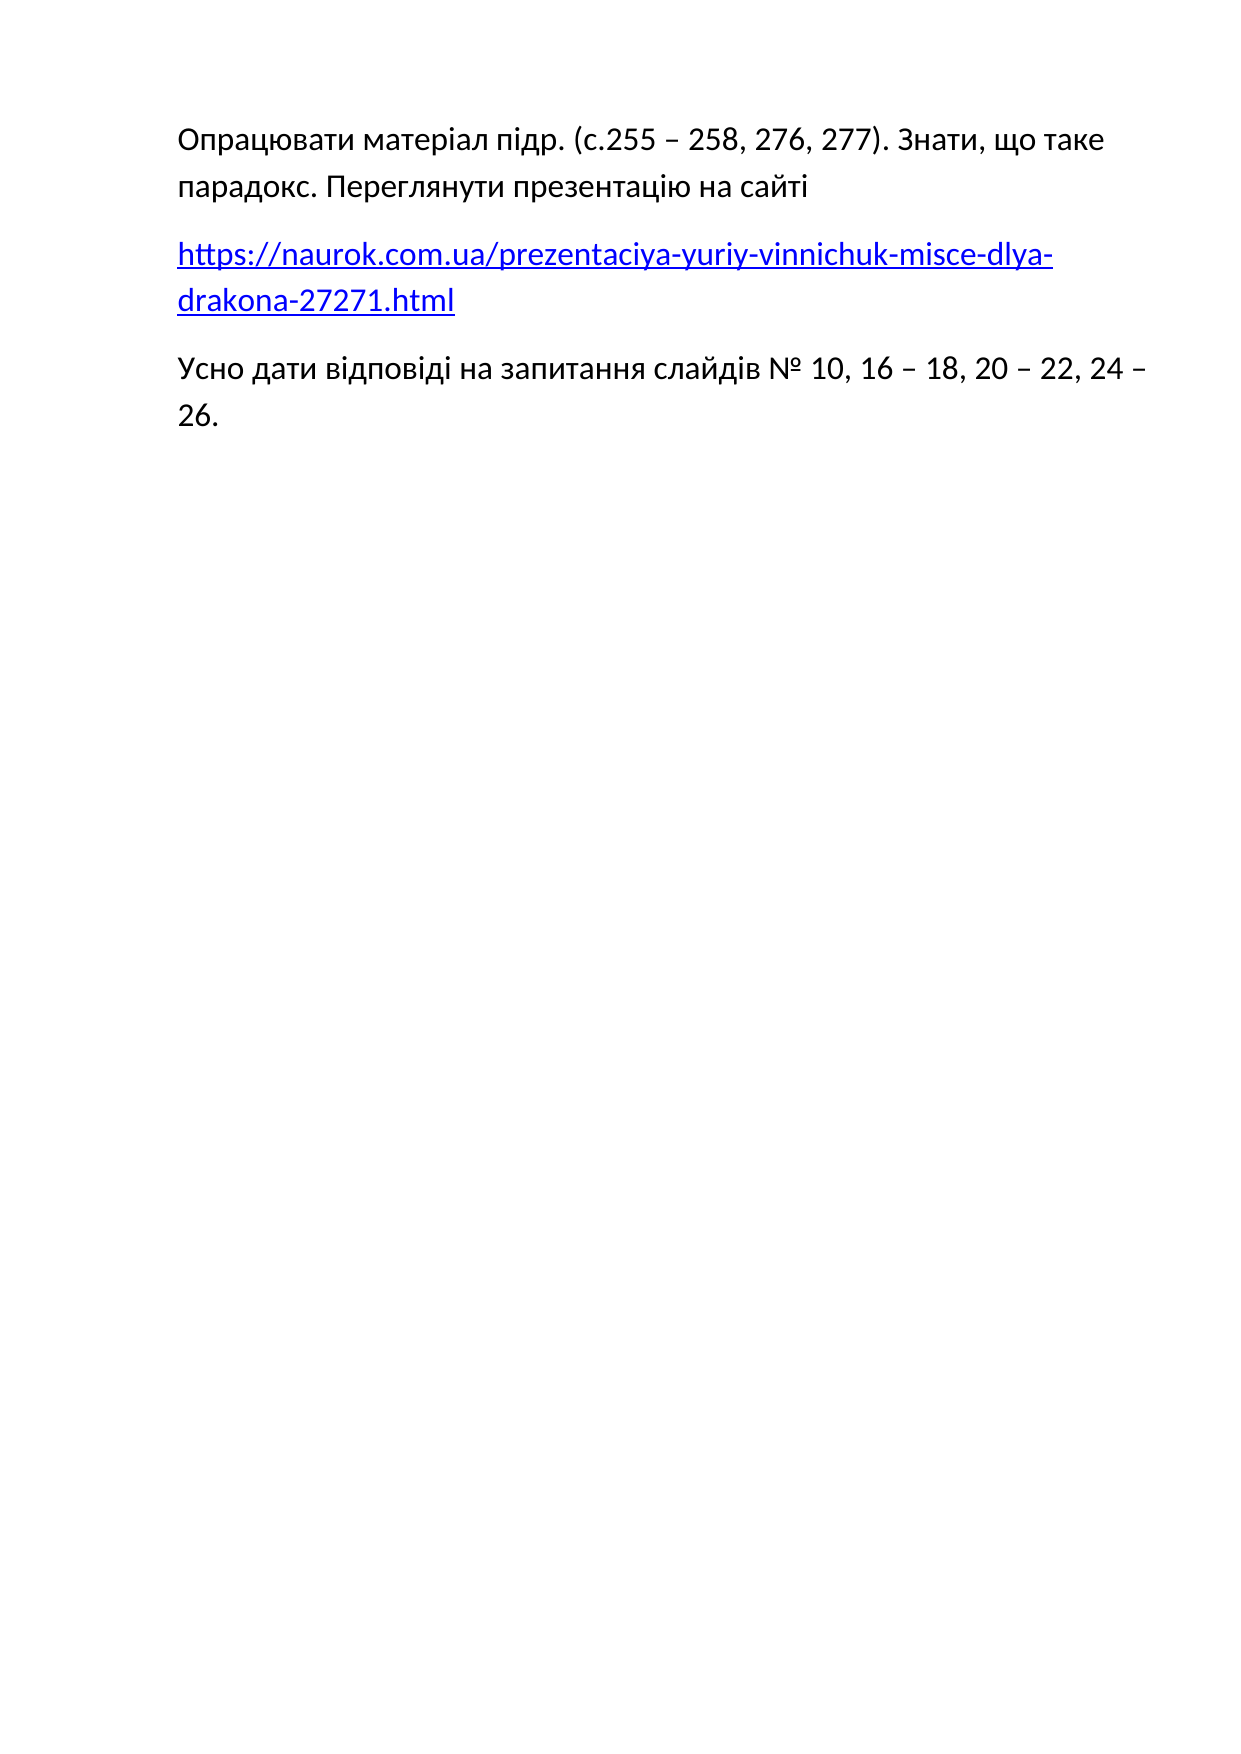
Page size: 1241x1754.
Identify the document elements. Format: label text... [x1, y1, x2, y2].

text https://naurok.com.ua/prezentaciya-yuriy-vinnichuk-misce-dlya-drakona-27271.html [177, 232, 1152, 320]
text Усно дати відповіді на запитання слайдів № 10, 16 – 18, 20 – 22, 24 – 26. [177, 347, 1152, 434]
text Опрацювати матеріал підр. (с.255 – 258, 276, 277). Знати, що таке парадокс. Переглянути презентацію на сайті [177, 118, 1152, 206]
